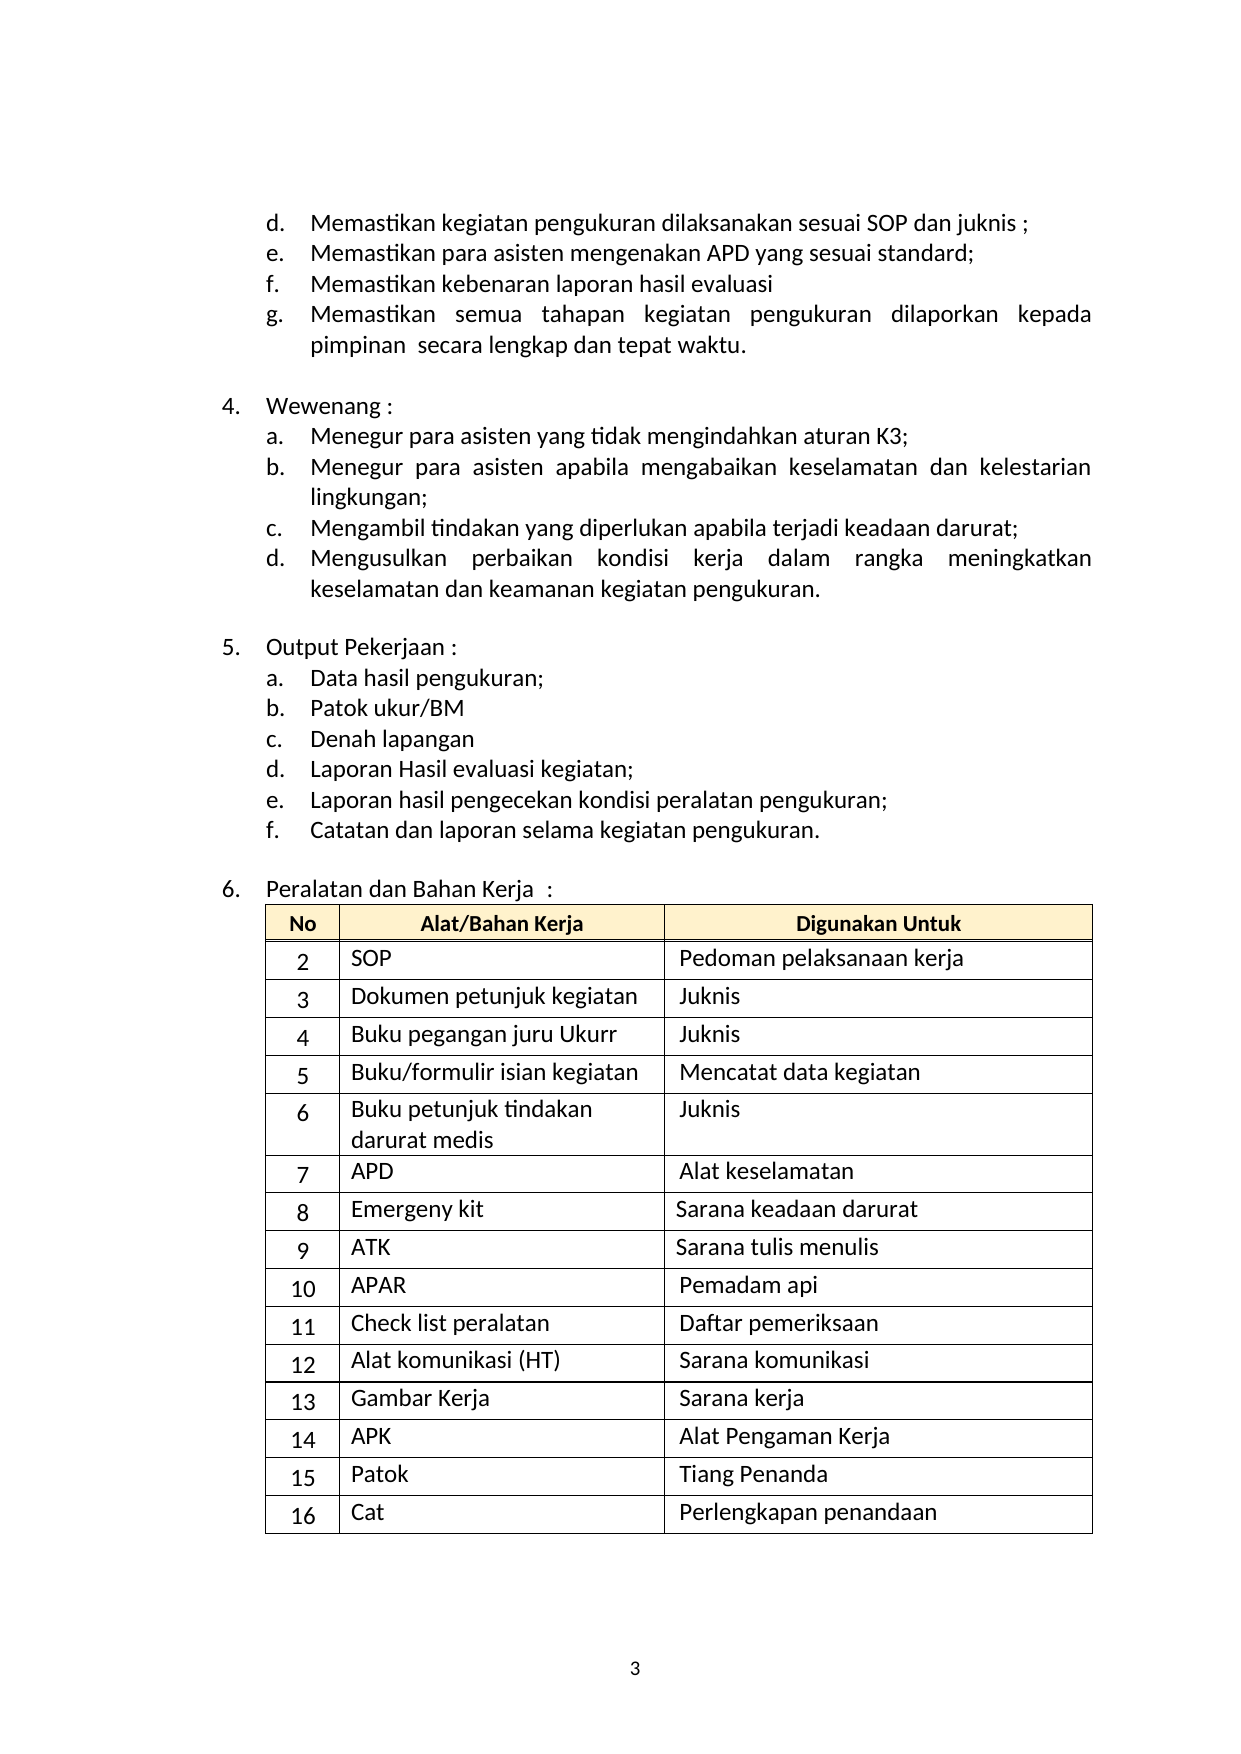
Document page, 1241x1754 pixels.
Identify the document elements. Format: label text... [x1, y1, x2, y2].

table_cell Buku petunjuk tindakan darurat medis [340, 1094, 664, 1154]
text 6. Peralatan dan Bahan Kerja : [222, 873, 1092, 904]
table_cell Tiang Penanda [665, 1458, 1092, 1495]
table_cell Juknis [665, 980, 1092, 1017]
table_cell 6 [266, 1094, 339, 1154]
list Memastikan kebenaran laporan hasil evaluasi [266, 268, 1092, 298]
table_cell Alat keselamatan [665, 1156, 1092, 1192]
table_cell Buku pegangan juru Ukurr [340, 1018, 664, 1054]
list Mengambil tindakan yang diperlukan apabila terjadi keadaan darurat; [266, 512, 1092, 542]
text 4. Wewenang : [222, 390, 1092, 420]
table_cell Cat [340, 1496, 664, 1533]
text 5. Output Pekerjaan : [222, 632, 1092, 662]
table_cell 2 [266, 942, 339, 979]
table_cell Patok [340, 1458, 664, 1495]
table_cell 14 [266, 1420, 339, 1457]
text e. Laporan hasil pengecekan kondisi peralatan pengukuran; [222, 784, 1092, 815]
table_cell Perlengkapan penandaan [665, 1496, 1092, 1533]
table_cell Emergeny kit [340, 1193, 664, 1230]
table_cell 4 [266, 1018, 339, 1054]
table_cell Alat Pengaman Kerja [665, 1420, 1092, 1457]
text c. Denah lapangan [222, 723, 1092, 754]
table_cell Alat komunikasi (HT) [340, 1345, 664, 1381]
table_cell Sarana keadaan darurat [665, 1193, 1092, 1230]
table_cell SOP [340, 942, 664, 979]
table_cell APAR [340, 1269, 664, 1306]
list Memastikan semua tahapan kegiatan pengukuran dilaporkan kepada pimpinan secara lengkap dan tepat waktu. [266, 298, 1092, 359]
table_cell 10 [266, 1269, 339, 1306]
list Memastikan para asisten mengenakan APD yang sesuai standard; [266, 237, 1092, 268]
table_cell Buku/formulir isian kegiatan [340, 1056, 664, 1092]
table_cell Daftar pemeriksaan [665, 1307, 1092, 1343]
list Mengusulkan perbaikan kondisi kerja dalam rangka meningkatkan keselamatan dan keamanan kegiatan pengukuran. [266, 542, 1092, 603]
table_cell 16 [266, 1496, 339, 1533]
table_cell Juknis [665, 1094, 1092, 1154]
table_cell Sarana komunikasi [665, 1345, 1092, 1381]
table_cell 8 [266, 1193, 339, 1230]
text b. Patok ukur/BM [222, 693, 1092, 723]
table_cell Pemadam api [665, 1269, 1092, 1306]
table_cell ATK [340, 1231, 664, 1268]
table_cell 5 [266, 1056, 339, 1092]
table_cell Gambar Kerja [340, 1383, 664, 1419]
text a. Data hasil pengukuran; [222, 662, 1092, 693]
table_cell 12 [266, 1345, 339, 1381]
table_cell 3 [266, 980, 339, 1017]
table_cell APD [340, 1156, 664, 1192]
table_cell 15 [266, 1458, 339, 1495]
list Menegur para asisten apabila mengabaikan keselamatan dan kelestarian lingkungan; [266, 451, 1092, 512]
table_header Digunakan Untuk [665, 905, 1092, 939]
table_cell Sarana kerja [665, 1383, 1092, 1419]
table_cell 7 [266, 1156, 339, 1192]
table_header Alat/Bahan Kerja [340, 905, 664, 939]
list Menegur para asisten yang tidak mengindahkan aturan K3; [266, 420, 1092, 451]
table_cell APK [340, 1420, 664, 1457]
list Memastikan kegiatan pengukuran dilaksanakan sesuai SOP dan juknis ; [266, 207, 1092, 237]
text d. Laporan Hasil evaluasi kegiatan; [222, 754, 1092, 784]
table_header No [266, 905, 339, 939]
table_cell 11 [266, 1307, 339, 1343]
table_cell Pedoman pelaksanaan kerja [665, 942, 1092, 979]
table_cell Sarana tulis menulis [665, 1231, 1092, 1268]
table_cell Check list peralatan [340, 1307, 664, 1343]
table_cell 9 [266, 1231, 339, 1268]
table_cell Mencatat data kegiatan [665, 1056, 1092, 1092]
table_cell Juknis [665, 1018, 1092, 1054]
text f. Catatan dan laporan selama kegiatan pengukuran. [222, 815, 1092, 845]
table_cell 13 [266, 1383, 339, 1419]
table_cell Dokumen petunjuk kegiatan [340, 980, 664, 1017]
